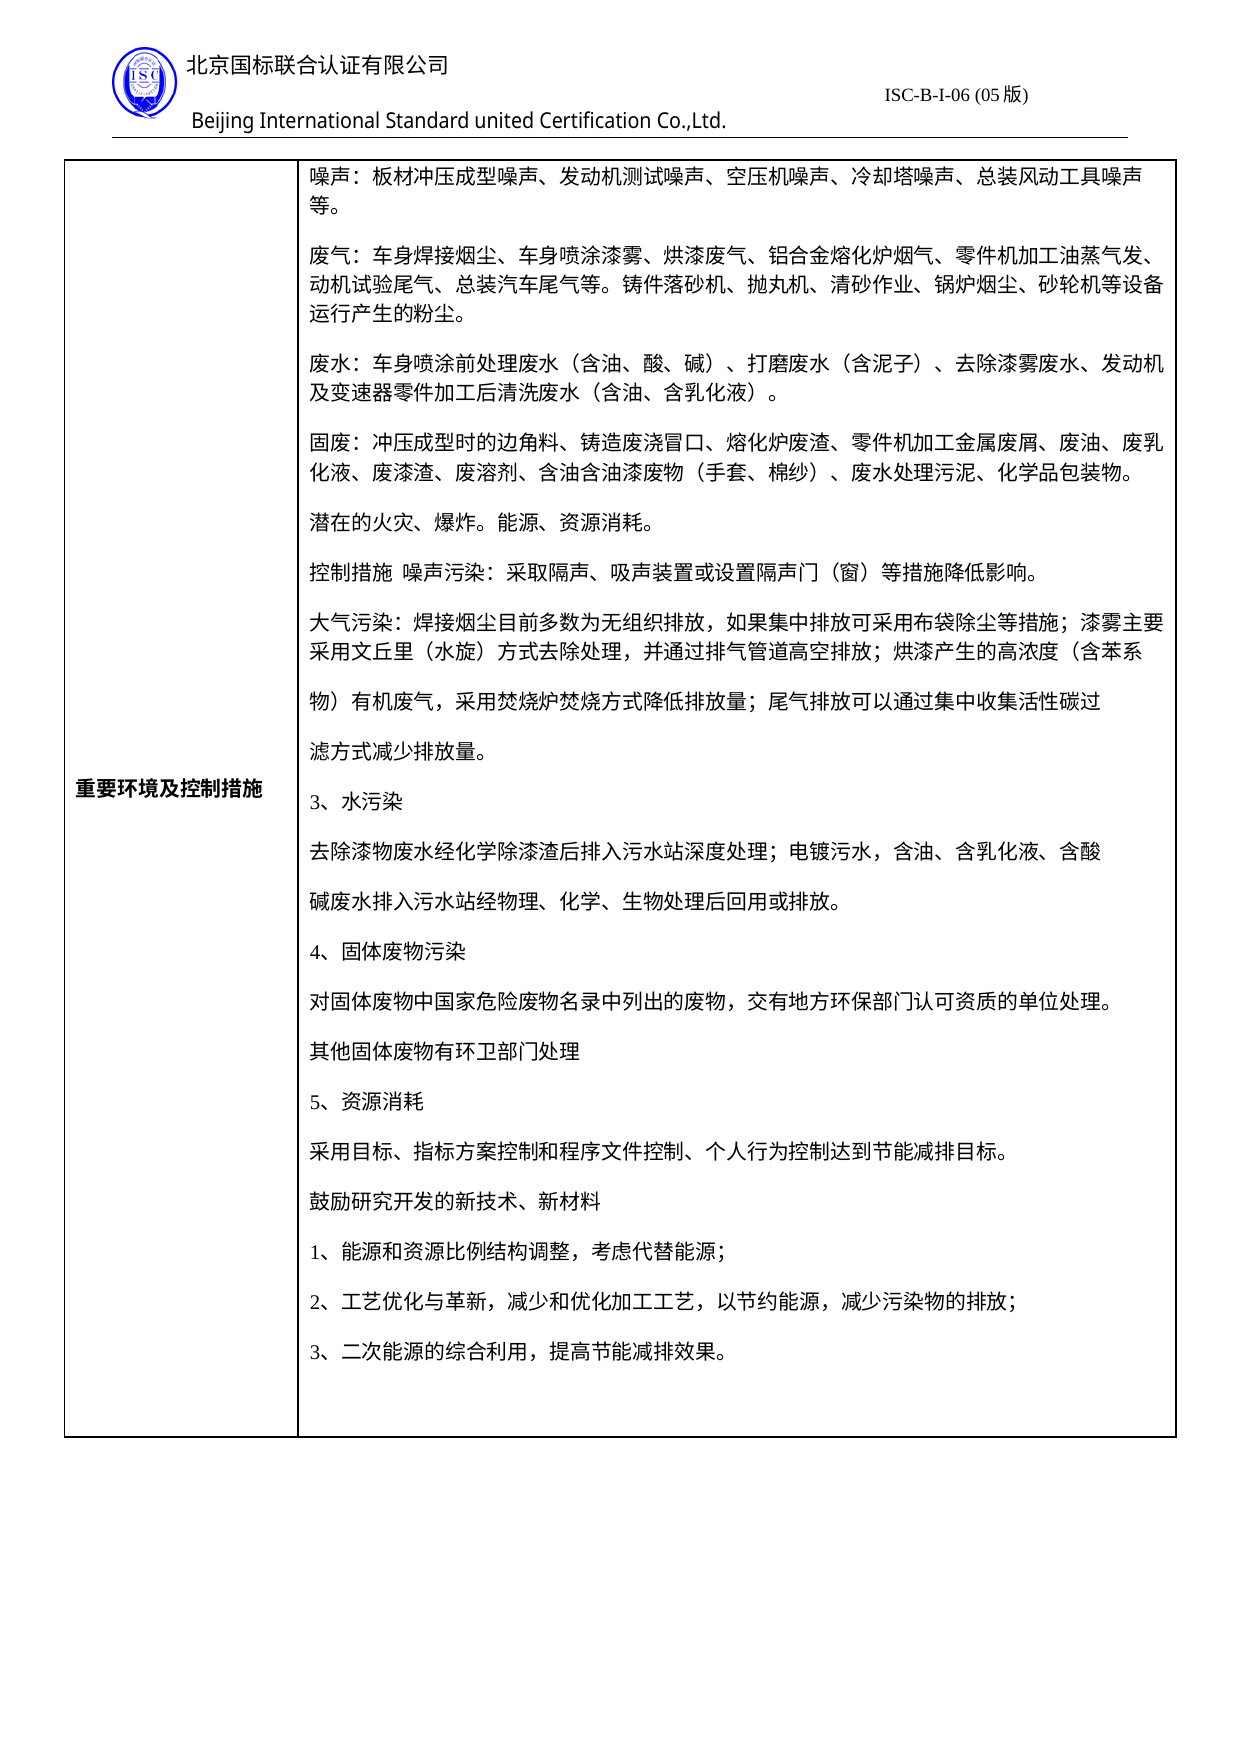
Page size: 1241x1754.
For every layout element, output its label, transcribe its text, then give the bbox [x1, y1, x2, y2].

picture [112, 47, 180, 119]
table_cell 噪声：板材冲压成型噪声、发动机测试噪声、空压机噪声、冷却塔噪声、总装风动工具噪声等。 废气：车身焊接烟尘、车身喷涂漆雾、烘漆废气、铝合金熔化炉烟气、零件机加工油蒸气发、动机试验尾气、总装汽车尾气等。铸件落砂机、抛丸机、清砂作业、锅炉烟尘、砂轮机等设备运行产生的粉尘。 废水：车身喷涂前处理废水（含油、酸、碱）、打磨废水（含泥子）、去除漆雾废水、发动机及变速器零件加工后清洗废水（含油、含乳化液）。 固废：冲压成型时的边角料、铸造废浇冒口、熔化炉废渣、零件机加工金属废屑、废油、废乳化液、废漆渣、废溶剂、含油含油漆废物（手套、棉纱）、废水处理污泥、化学品包装物。 潜在的火灾、爆炸。能源、资源消耗。 控制措施 噪声污染：采取隔声、吸声装置或设置隔声门（窗）等措施降低影响。 大气污染：焊接烟尘目前多数为无组织排放，如果集中排放可采用布袋除尘等措施；漆雾主要采用文丘里（水旋）方式去除处理，并通过排气管道高空排放；烘漆产生的高浓度（含苯系 物）有机废气，采用焚烧炉焚烧方式降低排放量；尾气排放可以通过集中收集活性碳过 滤方式减少排放量。 3、水污染 去除漆物废水经化学除漆渣后排入污水站深度处理；电镀污水，含油、含乳化液、含酸 碱废水排入污水站经物理、化学、生物处理后回用或排放。 4、固体废物污染 对固体废物中国家危险废物名录中列出的废物，交有地方环保部门认可资质的单位处理。 其他固体废物有环卫部门处理 5、资源消耗 采用目标、指标方案控制和程序文件控制、个人行为控制达到节能减排目标。 鼓励研究开发的新技术、新材料 1、能源和资源比例结构调整，考虑代替能源； 2、工艺优化与革新，减少和优化加工工艺，以节约能源，减少污染物的排放； 3、二次能源的综合利用，提高节能减排效果。 [299, 161, 1175, 1436]
table_cell 重要环境及控制措施 [65, 161, 297, 1436]
